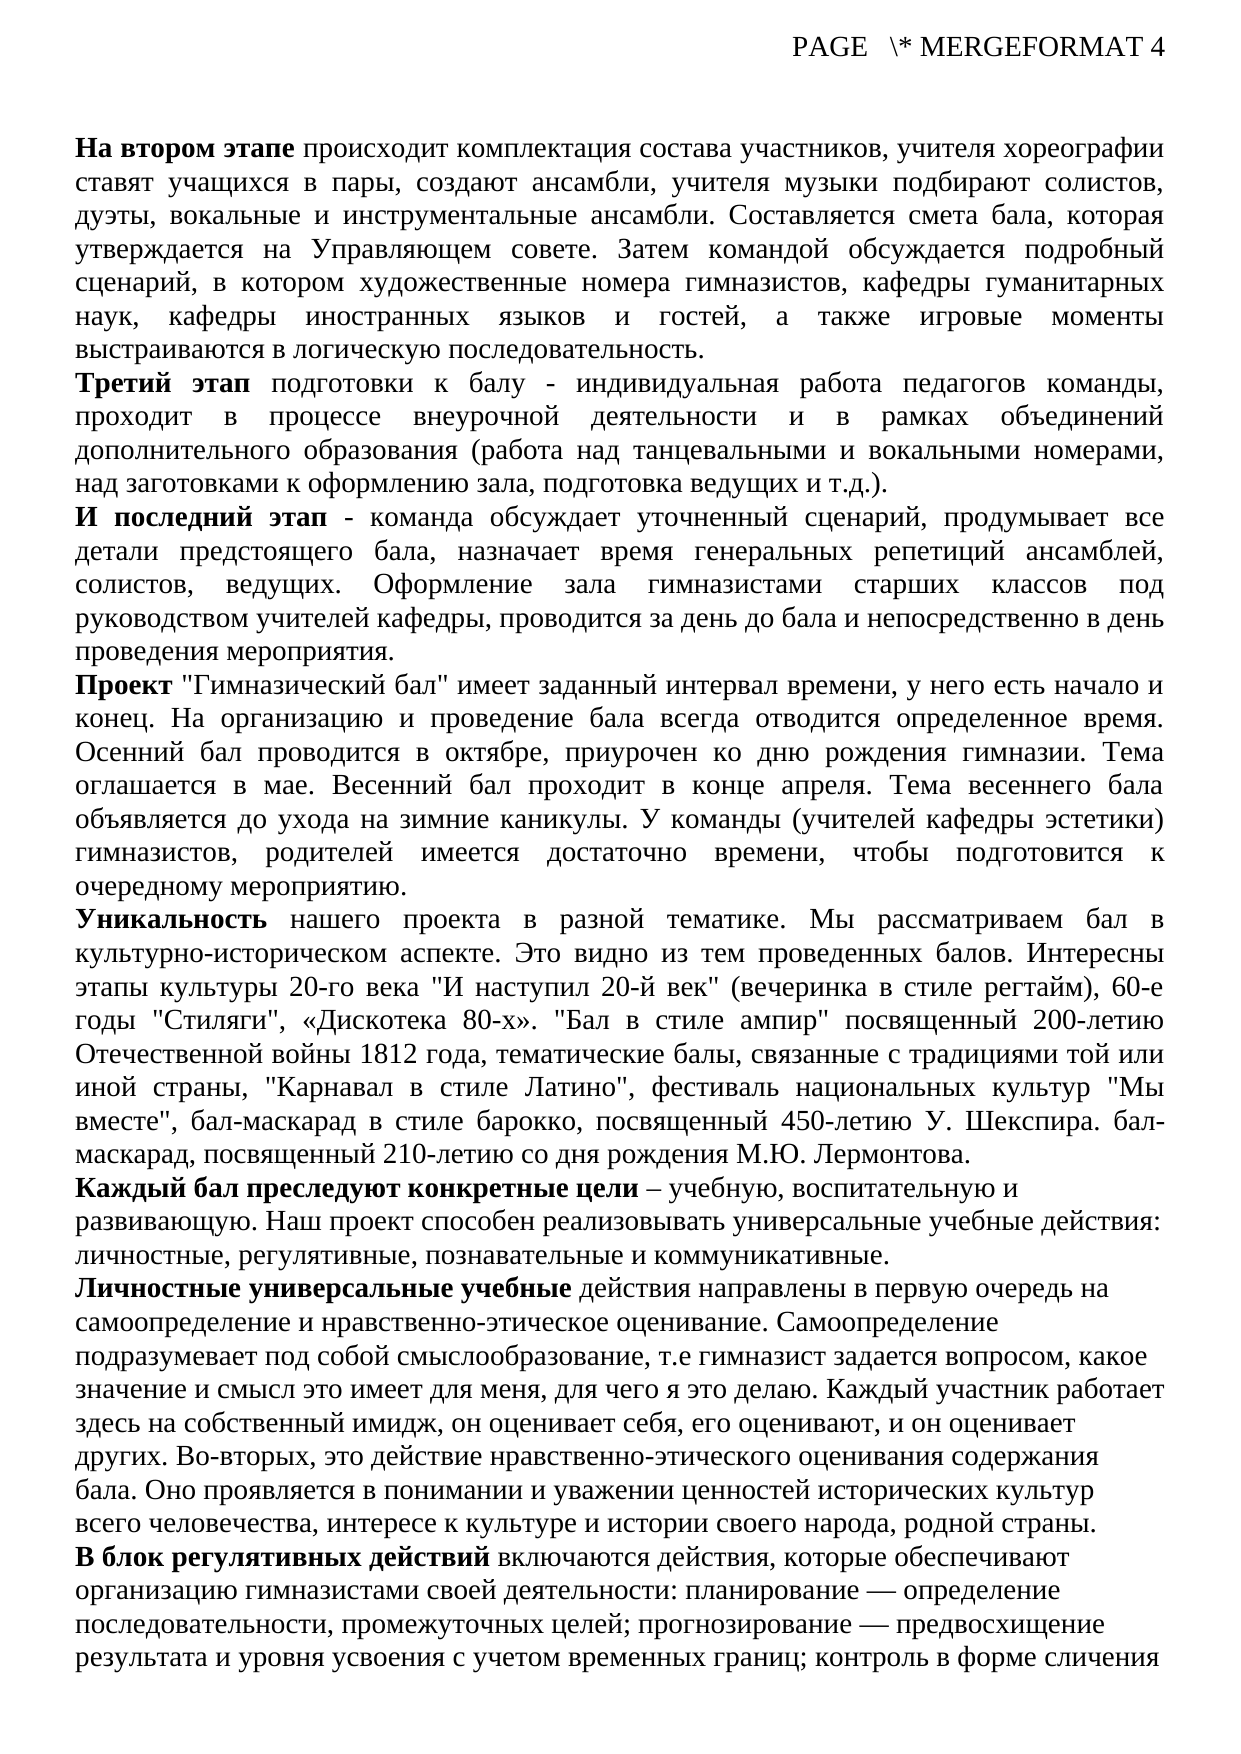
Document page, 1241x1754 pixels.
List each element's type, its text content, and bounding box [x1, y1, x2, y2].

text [75, 1539, 1165, 1673]
text Третий этап подготовки к балу - индивидуальная работа педагогов команды, проходит в процессе внеурочной деятельности и в рамках объединений дополнительного образования (работа над танцевальными и вокальными номерами, над заготовками к оформлению зала, подготовка ведущих и т.д.). [75, 365, 1165, 499]
text Каждый бал преследуют конкретные цели – учебную, воспитательную и развивающую. Наш проект способен реализовывать универсальные учебные действия: личностные, регулятивные, познавательные и коммуникативные. [75, 1170, 1165, 1271]
text Личностные универсальные учебные действия направлены в первую очередь на самоопределение и нравственно-этическое оценивание. Самоопределение подразумевает под собой смыслообразование, т.е гимназист задается вопросом, какое значение и смысл это имеет для меня, для чего я это делаю. Каждый участник работает здесь на собственный имидж, он оценивает себя, его оценивают, и он оценивает других. Во-вторых, это действие нравственно-этического оценивания содержания бала. Оно проявляется в понимании и уважении ценностей исторических культур всего человечества, интересе к культуре и истории своего народа, родной страны. [75, 1271, 1165, 1539]
text Уникальность нашего проекта в разной тематике. Мы рассматриваем бал в культурно-историческом аспекте. Это видно из тем проведенных балов. Интересны этапы культуры 20-го века "И наступил 20-й век" (вечеринка в стиле регтайм), 60-е годы "Стиляги", «Дискотека 80-х». "Бал в стиле ампир" посвященный 200-летию Отечественной войны 1812 года, тематические балы, связанные с традициями той или иной страны, "Карнавал в стиле Латино", фестиваль национальных культур "Мы вместе", бал-маскарад в стиле барокко, посвященный 450-летию У. Шекспира. бал-маскарад, посвященный 210-летию со дня рождения М.Ю. Лермонтова. [75, 902, 1165, 1170]
text На втором этапе происходит комплектация состава участников, учителя хореографии ставят учащихся в пары, создают ансамбли, учителя музыки подбирают солистов, дуэты, вокальные и инструментальные ансамбли. Составляется смета бала, которая утверждается на Управляющем совете. Затем командой обсуждается подробный сценарий, в котором художественные номера гимназистов, кафедры гуманитарных наук, кафедры иностранных языков и гостей, а также игровые моменты выстраиваются в логическую последовательность. [75, 130, 1165, 365]
text И последний этап - команда обсуждает уточненный сценарий, продумывает все детали предстоящего бала, назначает время генеральных репетиций ансамблей, солистов, ведущих. Оформление зала гимназистами старших классов под руководством учителей кафедры, проводится за день до бала и непосредственно в день проведения мероприятия. [75, 499, 1165, 667]
text Проект "Гимназический бал" имеет заданный интервал времени, у него есть начало и конец. На организацию и проведение бала всегда отводится определенное время. Осенний бал проводится в октябре, приурочен ко дню рождения гимназии. Тема оглашается в мае. Весенний бал проходит в конце апреля. Тема весеннего бала объявляется до ухода на зимние каникулы. У команды (учителей кафедры эстетики) гимназистов, родителей имеется достаточно времени, чтобы подготовится к очередному мероприятию. [75, 667, 1165, 902]
